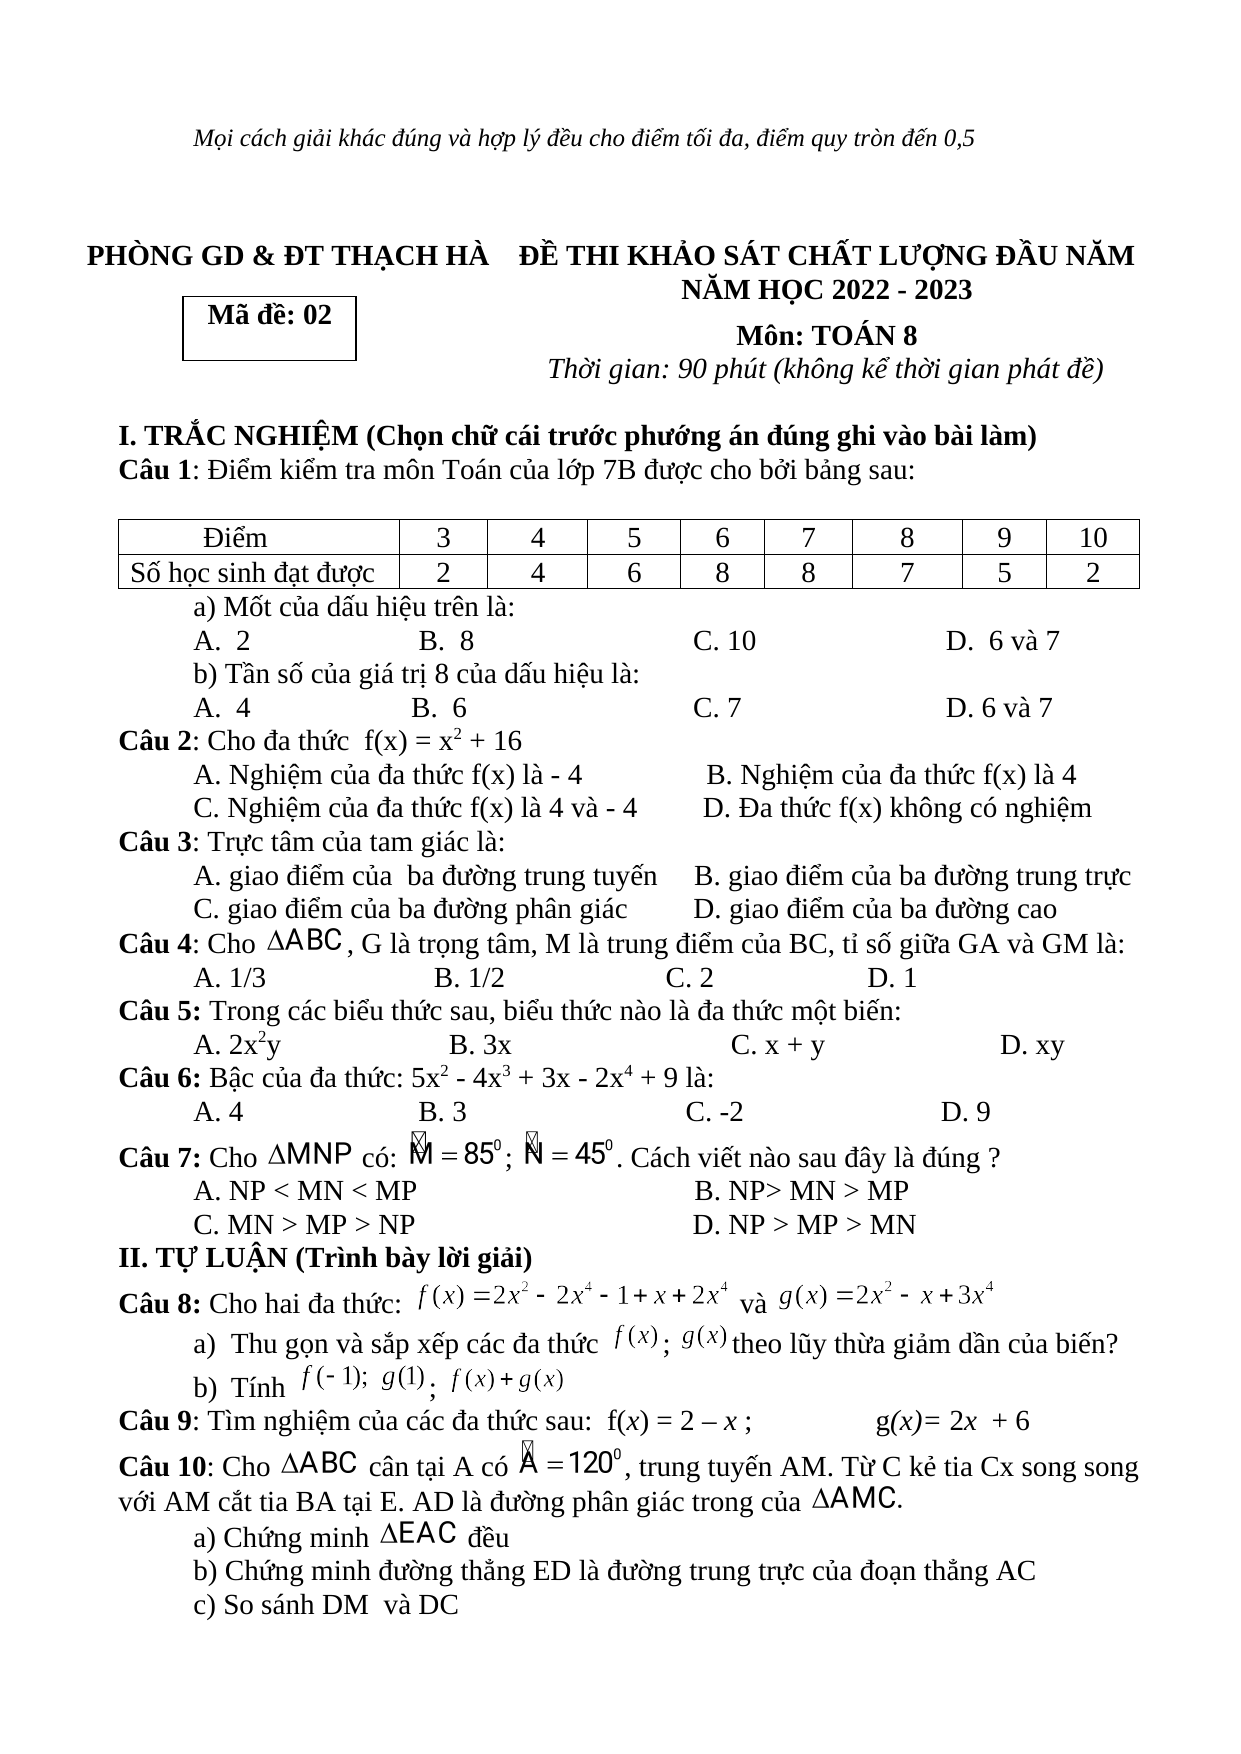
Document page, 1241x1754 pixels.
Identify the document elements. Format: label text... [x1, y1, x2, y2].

picture [263, 924, 347, 954]
table_header 5 [588, 520, 680, 554]
text Câu 6: Bậc của đa thức: 5x2 - 4x3 + 3x - 2x4 + 9 là: [118, 1061, 1146, 1094]
text A. giao điểm của ba đường trung tuyến B. giao điểm của ba đường trung trực [118, 858, 1146, 891]
text A. 4 B. 6 C. 7 D. 6 và 7 [118, 690, 1146, 723]
table_header 4 [488, 520, 587, 554]
picture [277, 1447, 362, 1477]
table_header 7 [765, 520, 852, 554]
table_header 10 [1047, 520, 1139, 554]
table_cell 2 [400, 555, 487, 588]
text A. NP < MN < MP B. NP> MN > MP [118, 1173, 1146, 1207]
text A. 2 B. 8 C. 10 D. 6 và 7 [118, 623, 1146, 656]
text C. MN > MP > NP D. NP > MP > MN [118, 1207, 1146, 1241]
text Câu 5: Trong các biểu thức sau, biểu thức nào là đa thức một biến: [118, 993, 1146, 1027]
table_cell 5 [963, 555, 1046, 588]
text b) Tần số của giá trị 8 của dấu hiệu là: [118, 656, 1146, 690]
text C. giao điểm của ba đường phân giác D. giao điểm của ba đường cao [118, 891, 1146, 925]
text Câu 7: Cho có: ; . Cách viết nào sau đây là đúng ? [118, 1128, 1146, 1173]
list Tính ; [193, 1359, 1146, 1403]
text Câu 2: Cho đa thức f(x) = x2 + 16 [118, 723, 1146, 757]
table_cell 6 [588, 555, 680, 588]
list Thu gọn và sắp xếp các đa thức ; theo lũy thừa giảm dần của biến? [193, 1320, 1146, 1359]
text Mọi cách giải khác đúng và hợp lý đều cho điểm tối đa, điểm quy tròn đến 0,5 [118, 123, 1146, 152]
text A. 1/3 B. 1/2 C. 2 D. 1 [118, 960, 1146, 993]
text Câu 1: Điểm kiểm tra môn Toán của lớp 7B được cho bởi bảng sau: [118, 452, 1146, 486]
table_cell 8 [681, 555, 764, 588]
table_cell Số học sinh đạt được [119, 555, 399, 588]
picture [515, 1436, 625, 1477]
table_header PHÒNG GD & ĐT THẠCH HÀ [74, 238, 502, 385]
table_header 8 [853, 520, 962, 554]
text A. Nghiệm của đa thức f(x) là - 4 B. Nghiệm của đa thức f(x) là 4 [118, 757, 1146, 791]
text C. Nghiệm của đa thức f(x) là 4 và - 4 D. Đa thức f(x) không có nghiệm [118, 791, 1146, 824]
table_header 9 [963, 520, 1046, 554]
table_header 6 [681, 520, 764, 554]
picture [376, 1518, 461, 1547]
table_cell 2 [1047, 555, 1139, 588]
text A. 2x2y B. 3x C. x + y D. xy [118, 1027, 1146, 1061]
picture [404, 1127, 505, 1168]
table_cell 8 [765, 555, 852, 588]
text a) Mốt của dấu hiệu trên là: [118, 589, 1146, 623]
text a) Chứng minh đều [118, 1518, 1146, 1553]
text Câu 10: Cho cân tại A có , trung tuyến AM. Từ C kẻ tia Cx song song với AM cắt tia BA tại E. AD là đường phân giác trong của [118, 1437, 1146, 1518]
text Câu 3: Trực tâm của tam giác là: [118, 824, 1146, 858]
table_header 3 [400, 520, 487, 554]
picture [519, 1127, 616, 1168]
text Câu 8: Cho hai đa thức: và [118, 1274, 1146, 1320]
text b) Chứng minh đường thẳng ED là đường trung trực của đoạn thẳng AC [118, 1553, 1146, 1587]
picture [264, 1138, 355, 1168]
table_cell 7 [853, 555, 962, 588]
text c) So sánh DM và DC [118, 1587, 1146, 1620]
picture [808, 1482, 907, 1512]
text Câu 9: Tìm nghiệm của các đa thức sau: f(x) = 2 – x ; g(x)= 2x + 6 [118, 1403, 1146, 1437]
text I. TRẮC NGHIỆM (Chọn chữ cái trước phướng án đúng ghi vào bài làm) [118, 418, 1146, 452]
text Câu 4: Cho , G là trọng tâm, M là trung điểm của BC, tỉ số giữa GA và GM là: [118, 925, 1146, 960]
table_header Điểm [119, 520, 399, 554]
text II. TỰ LUẬN (Trình bày lời giải) [118, 1241, 1146, 1274]
table_header ĐỀ THI KHẢO SÁT CHẤT LƯỢNG ĐẦU NĂM NĂM HỌC 2022 - 2023 Môn: TOÁN 8 Thời gian: 90 phút (không kể thời gian phát đề) [502, 238, 1152, 385]
text A. 4 B. 3 C. -2 D. 9 [118, 1094, 1146, 1128]
table_cell 4 [488, 555, 587, 588]
